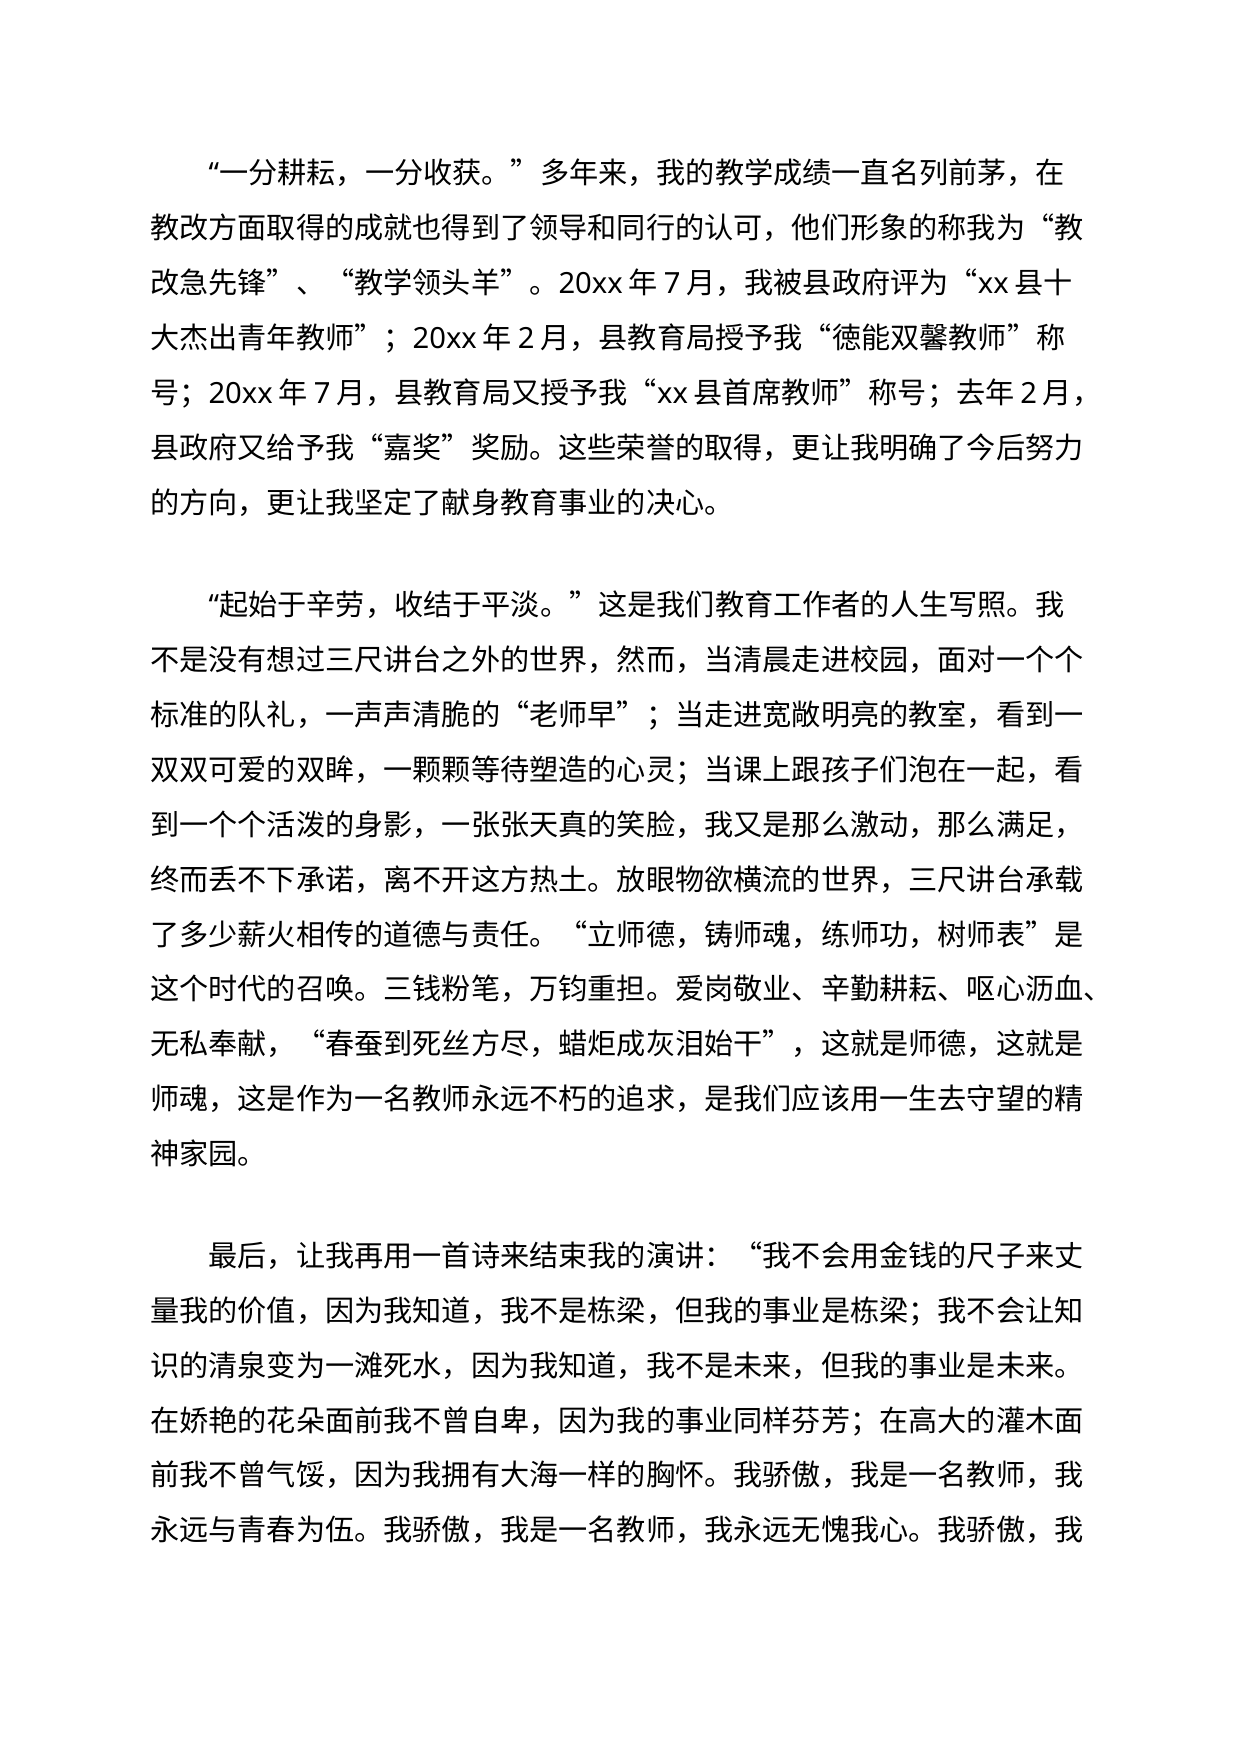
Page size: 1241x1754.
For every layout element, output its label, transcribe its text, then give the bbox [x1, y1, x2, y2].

text “起始于辛劳，收结于平淡。”这是我们教育工作者的人生写照。我不是没有想过三尺讲台之外的世界，然而，当清晨走进校园，面对一个个标准的队礼，一声声清脆的“老师早”；当走进宽敞明亮的教室，看到一双双可爱的双眸，一颗颗等待塑造的心灵；当课上跟孩子们泡在一起，看到一个个活泼的身影，一张张天真的笑脸，我又是那么激动，那么满足，终而丢不下承诺，离不开这方热土。放眼物欲横流的世界，三尺讲台承载了多少薪火相传的道德与责任。“立师德，铸师魂，练师功，树师表”是这个时代的召唤。三钱粉笔，万钧重担。爱岗敬业、辛勤耕耘、呕心沥血、无私奉献，“春蚕到死丝方尽，蜡炬成灰泪始干”，这就是师德，这就是师魂，这是作为一名教师永远不朽的追求，是我们应该用一生去守望的精神家园。 [150, 582, 1090, 1173]
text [150, 1232, 1090, 1549]
text “一分耕耘，一分收获。”多年来，我的教学成绩一直名列前茅，在教改方面取得的成就也得到了领导和同行的认可，他们形象的称我为“教改急先锋”、“教学领头羊”。20xx年7月，我被县政府评为“xx县十大杰出青年教师”；20xx年2月，县教育局授予我“徳能双馨教师”称号；20xx年7月，县教育局又授予我“xx县首席教师”称号；去年2月，县政府又给予我“嘉奖”奖励。这些荣誉的取得，更让我明确了今后努力的方向，更让我坚定了献身教育事业的决心。 [150, 150, 1090, 522]
